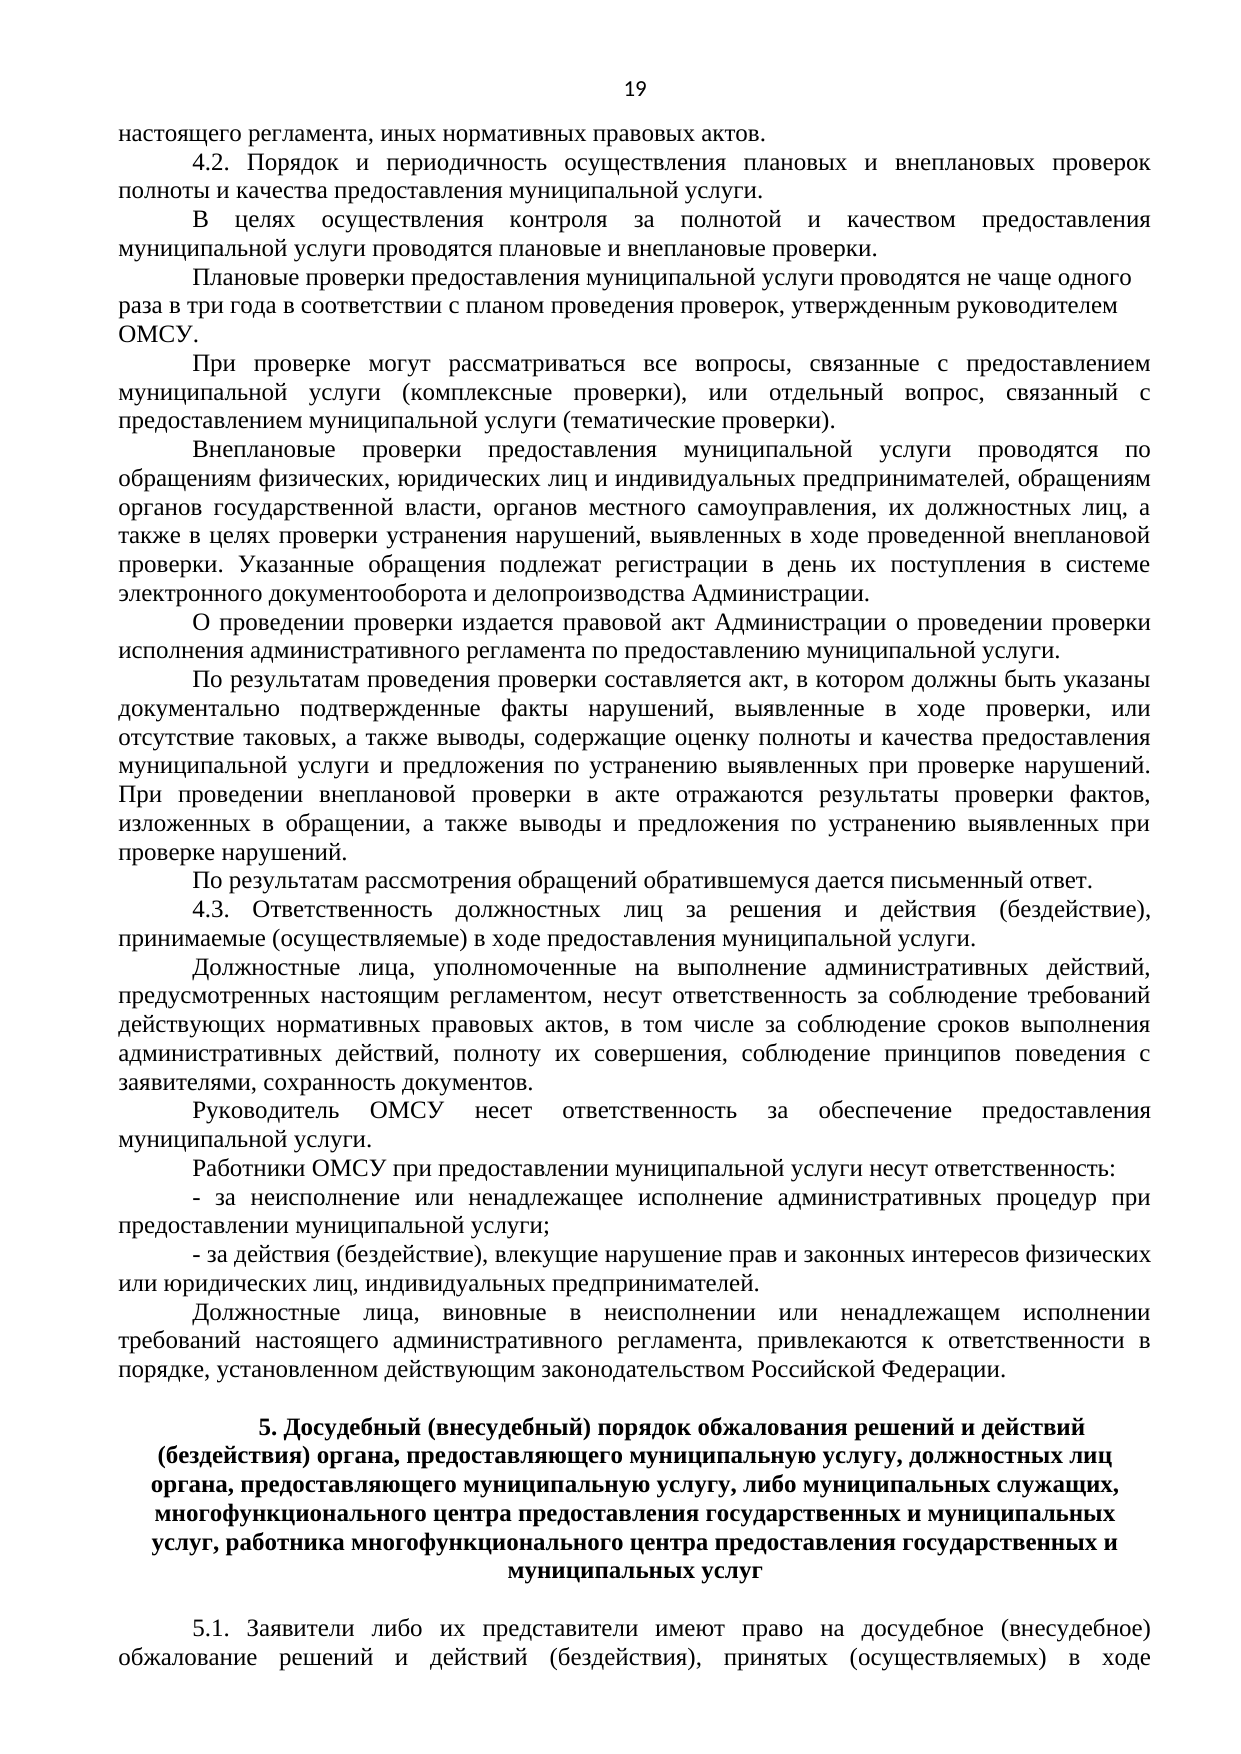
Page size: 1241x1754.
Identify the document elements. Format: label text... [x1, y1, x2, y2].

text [118, 1613, 1152, 1671]
text О проведении проверки издается правовой акт Администрации о проведении проверки исполнения административного регламента по предоставлению муниципальной услуги. [118, 607, 1152, 664]
text По результатам проведения проверки составляется акт, в котором должны быть указаны документально подтвержденные факты нарушений, выявленные в ходе проверки, или отсутствие таковых, а также выводы, содержащие оценку полноты и качества предоставления муниципальной услуги и предложения по устранению выявленных при проверке нарушений. При проведении внеплановой проверки в акте отражаются результаты проверки фактов, изложенных в обращении, а также выводы и предложения по устранению выявленных при проверке нарушений. [118, 664, 1152, 866]
text В целях осуществления контроля за полнотой и качеством предоставления муниципальной услуги проводятся плановые и внеплановые проверки. [118, 204, 1152, 262]
text - за действия (бездействие), влекущие нарушение прав и законных интересов физических или юридических лиц, индивидуальных предпринимателей. [118, 1239, 1152, 1297]
text Плановые проверки предоставления муниципальной услуги проводятся не чаще одного раза в три года в соответствии с планом проведения проверок, утвержденным руководителем ОМСУ. [118, 262, 1152, 348]
text Руководитель ОМСУ несет ответственность за обеспечение предоставления муниципальной услуги. [118, 1096, 1152, 1153]
text 5. Досудебный (внесудебный) порядок обжалования решений и действий (бездействия) органа, предоставляющего муниципальную услугу, должностных лиц органа, предоставляющего муниципальную услугу, либо муниципальных служащих, многофункционального центра предоставления государственных и муниципальных услуг, работника многофункционального центра предоставления государственных и муниципальных услуг [118, 1412, 1152, 1584]
text По результатам рассмотрения обращений обратившемуся дается письменный ответ. [118, 866, 1152, 894]
text 4.3. Ответственность должностных лиц за решения и действия (бездействие), принимаемые (осуществляемые) в ходе предоставления муниципальной услуги. [118, 894, 1152, 952]
text 4.2. Порядок и периодичность осуществления плановых и внеплановых проверок полноты и качества предоставления муниципальной услуги. [118, 147, 1152, 204]
text Внеплановые проверки предоставления муниципальной услуги проводятся по обращениям физических, юридических лиц и индивидуальных предпринимателей, обращениям органов государственной власти, органов местного самоуправления, их должностных лиц, а также в целях проверки устранения нарушений, выявленных в ходе проведенной внеплановой проверки. Указанные обращения подлежат регистрации в день их поступления в системе электронного документооборота и делопроизводства Администрации. [118, 434, 1152, 607]
text Должностные лица, уполномоченные на выполнение административных действий, предусмотренных настоящим регламентом, несут ответственность за соблюдение требований действующих нормативных правовых актов, в том числе за соблюдение сроков выполнения административных действий, полноту их совершения, соблюдение принципов поведения с заявителями, сохранность документов. [118, 952, 1152, 1096]
text Должностные лица, виновные в неисполнении или ненадлежащем исполнении требований настоящего административного регламента, привлекаются к ответственности в порядке, установленном действующим законодательством Российской Федерации. [118, 1297, 1152, 1383]
text При проверке могут рассматриваться все вопросы, связанные с предоставлением муниципальной услуги (комплексные проверки), или отдельный вопрос, связанный с предоставлением муниципальной услуги (тематические проверки). [118, 348, 1152, 434]
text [118, 118, 1152, 147]
text Работники ОМСУ при предоставлении муниципальной услуги несут ответственность: [118, 1153, 1152, 1182]
text - за неисполнение или ненадлежащее исполнение административных процедур при предоставлении муниципальной услуги; [118, 1182, 1152, 1239]
